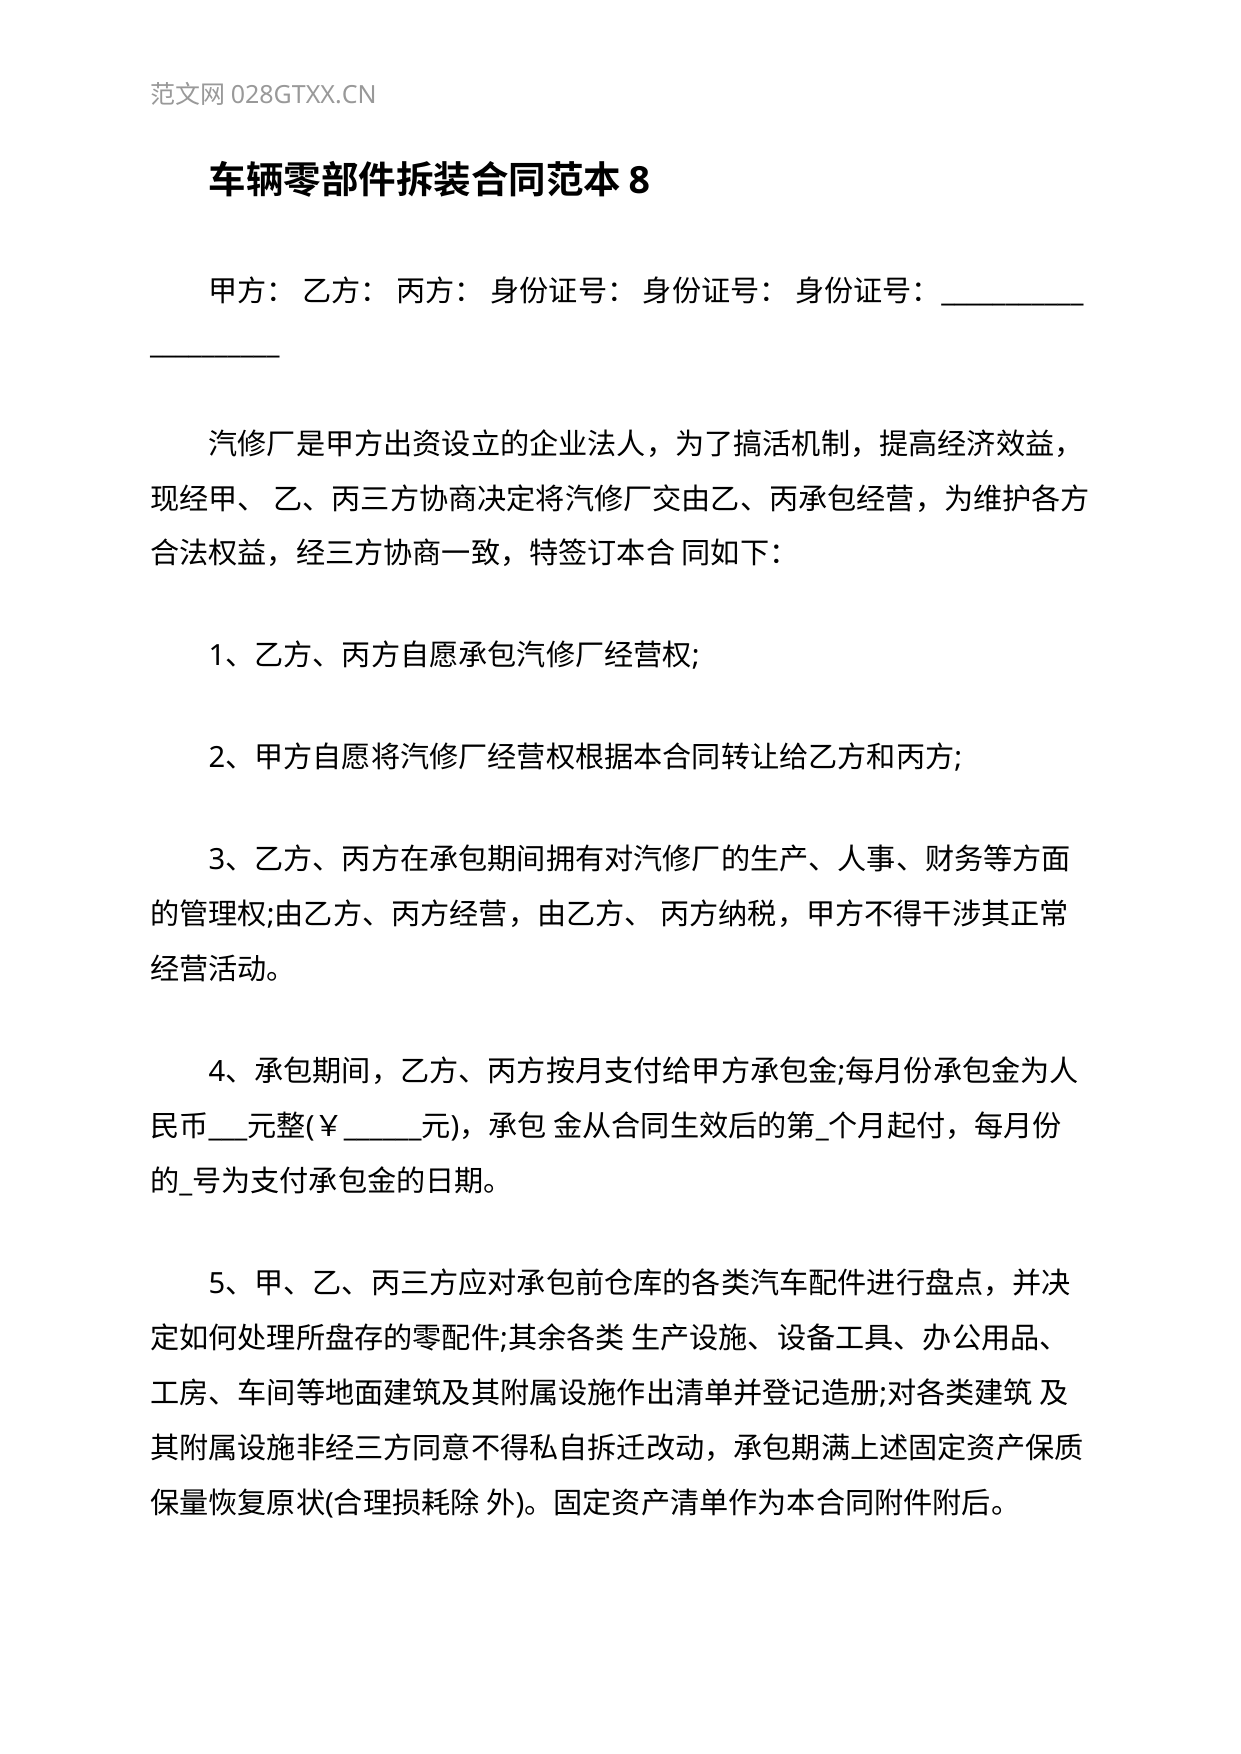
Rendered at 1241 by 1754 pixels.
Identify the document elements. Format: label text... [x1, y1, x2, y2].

text 汽修厂是甲方出资设立的企业法人，为了搞活机制，提高经济效益，现经甲、 乙、丙三方协商决定将汽修厂交由乙、丙承包经营，为维护各方合法权益，经三方协商一致，特签订本合 同如下： [150, 420, 1090, 572]
text 4、承包期间，乙方、丙方按月支付给甲方承包金;每月份承包金为人民币___元整(￥______元)，承包 金从合同生效后的第_个月起付，每月份的_号为支付承包金的日期。 [150, 1048, 1090, 1200]
text 甲方： 乙方： 丙方： 身份证号： 身份证号： 身份证号：_____________________ [150, 268, 1090, 362]
text 1、乙方、丙方自愿承包汽修厂经营权; [150, 632, 1090, 674]
text 3、乙方、丙方在承包期间拥有对汽修厂的生产、人事、财务等方面的管理权;由乙方、丙方经营，由乙方、 丙方纳税，甲方不得干涉其正常经营活动。 [150, 836, 1090, 988]
text 车辆零部件拆装合同范本8 [150, 150, 1090, 204]
text 5、甲、乙、丙三方应对承包前仓库的各类汽车配件进行盘点，并决定如何处理所盘存的零配件;其余各类 生产设施、设备工具、办公用品、工房、车间等地面建筑及其附属设施作出清单并登记造册;对各类建筑 及其附属设施非经三方同意不得私自拆迁改动，承包期满上述固定资产保质保量恢复原状(合理损耗除 外)。固定资产清单作为本合同附件附后。 [150, 1259, 1090, 1522]
text 2、甲方自愿将汽修厂经营权根据本合同转让给乙方和丙方; [150, 734, 1090, 776]
